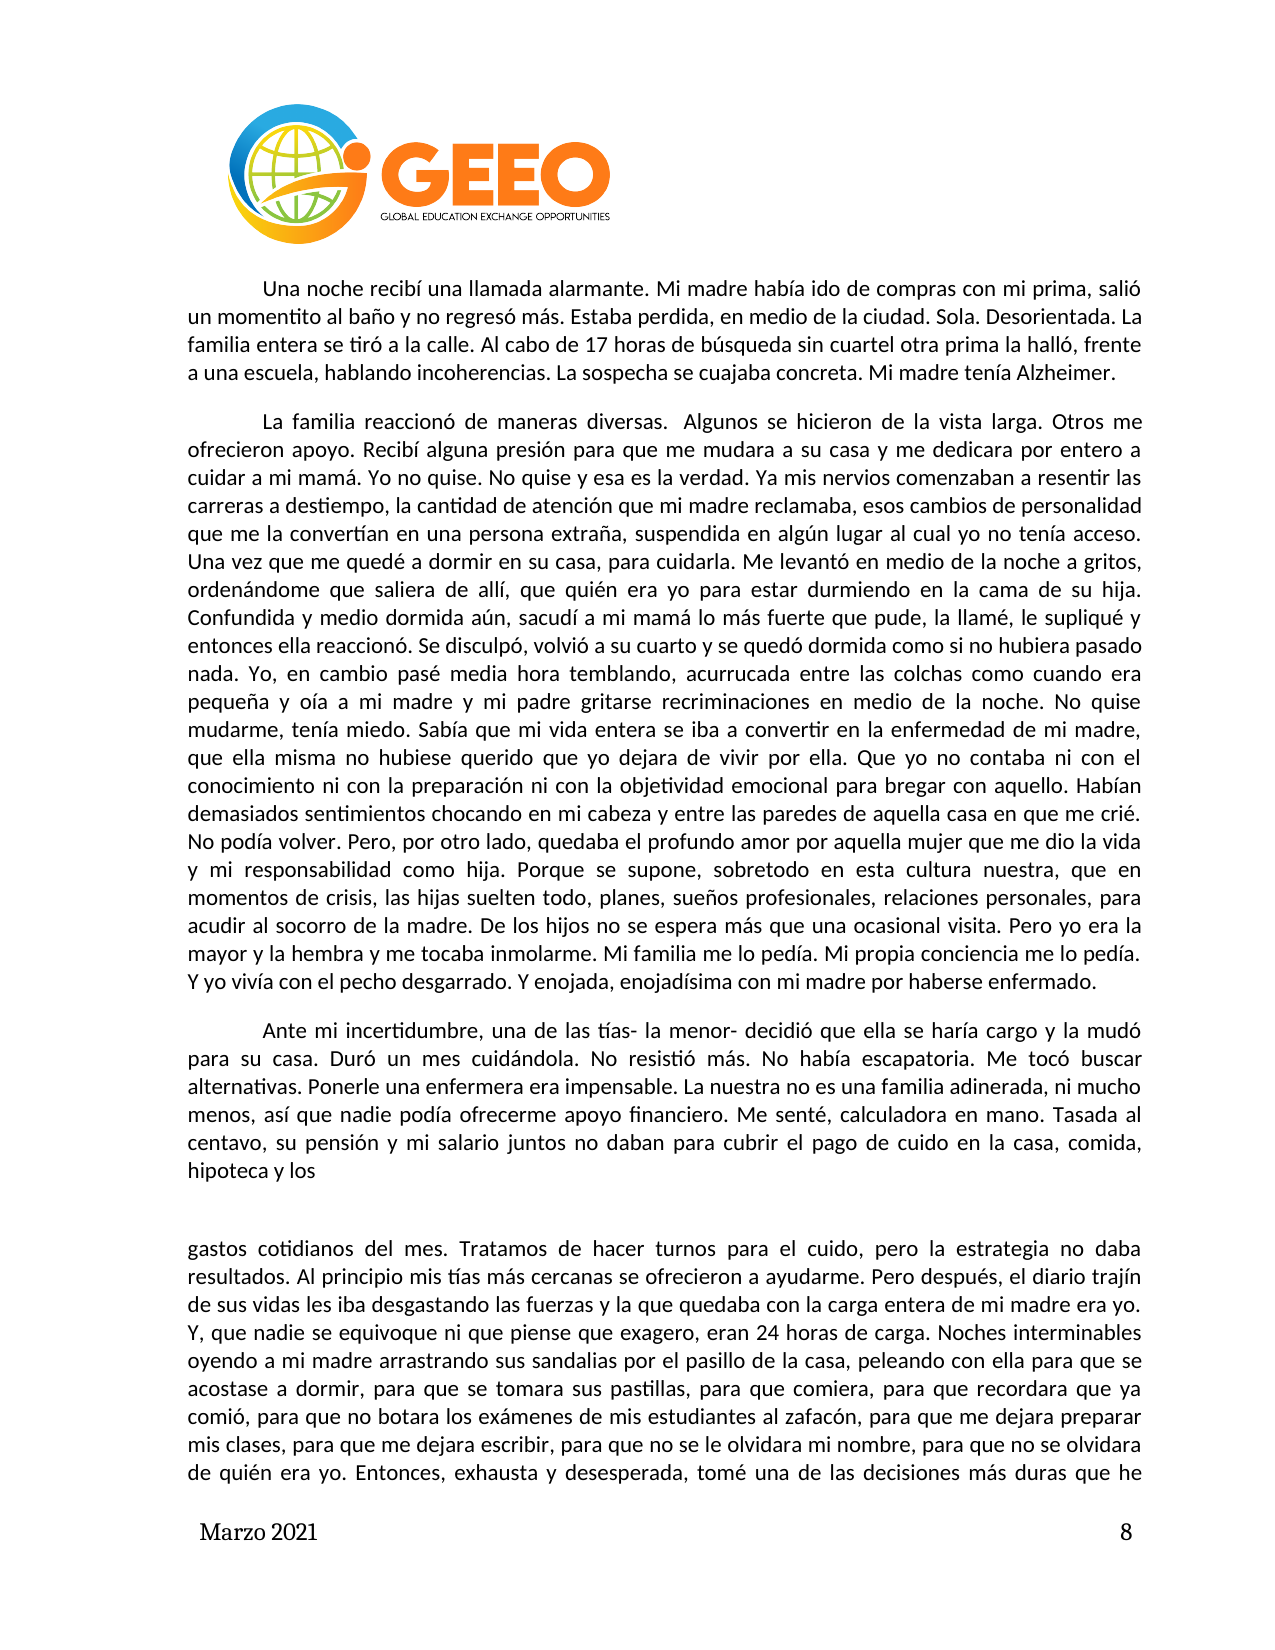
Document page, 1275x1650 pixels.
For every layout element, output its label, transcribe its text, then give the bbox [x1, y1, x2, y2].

text La familia reaccionó de maneras diversas. Algunos se hicieron de la vista larga. Otros me ofrecieron apoyo. Recibí alguna presión para que me mudara a su casa y me dedicara por entero a cuidar a mi mamá. Yo no quise. No quise y esa es la verdad. Ya mis nervios comenzaban a resentir las carreras a destiempo, la cantidad de atención que mi madre reclamaba, esos cambios de personalidad que me la convertían en una persona extraña, suspendida en algún lugar al cual yo no tenía acceso. Una vez que me quedé a dormir en su casa, para cuidarla. Me levantó en medio de la noche a gritos, ordenándome que saliera de allí, que quién era yo para estar durmiendo en la cama de su hija. Confundida y medio dormida aún, sacudí a mi mamá lo más fuerte que pude, la llamé, le supliqué y entonces ella reaccionó. Se disculpó, volvió a su cuarto y se quedó dormida como si no hubiera pasado nada. Yo, en cambio pasé media hora temblando, acurrucada entre las colchas como cuando era pequeña y oía a mi madre y mi padre gritarse recriminaciones en medio de la noche. No quise mudarme, tenía miedo. Sabía que mi vida entera se iba a convertir en la enfermedad de mi madre, que ella misma no hubiese querido que yo dejara de vivir por ella. Que yo no contaba ni con el conocimiento ni con la preparación ni con la objetividad emocional para bregar con aquello. Habían demasiados sentimientos chocando en mi cabeza y entre las paredes de aquella casa en que me crié. No podía volver. Pero, por otro lado, quedaba el profundo amor por aquella mujer que me dio la vida y mi responsabilidad como hija. Porque se supone, sobretodo en esta cultura nuestra, que en momentos de crisis, las hijas suelten todo, planes, sueños profesionales, relaciones personales, para acudir al socorro de la madre. De los hijos no se espera más que una ocasional visita. Pero yo era la mayor y la hembra y me tocaba inmolarme. Mi familia me lo pedía. Mi propia conciencia me lo pedía. Y yo vivía con el pecho desgarrado. Y enojada, enojadísima con mi madre por haberse enfermado. [187, 407, 1144, 996]
text Ante mi incertidumbre, una de las tías- la menor- decidió que ella se haría cargo y la mudó para su casa. Duró un mes cuidándola. No resistió más. No había escapatoria. Me tocó buscar alternativas. Ponerle una enfermera era impensable. La nuestra no es una familia adinerada, ni mucho menos, así que nadie podía ofrecerme apoyo financiero. Me senté, calculadora en mano. Tasada al centavo, su pensión y mi salario juntos no daban para cubrir el pago de cuido en la casa, comida, hipoteca y los [187, 1016, 1144, 1184]
picture [187, 75, 650, 275]
text Una noche recibí una llamada alarmante. Mi madre había ido de compras con mi prima, salió un momentito al baño y no regresó más. Estaba perdida, en medio de la ciudad. Sola. Desorientada. La familia entera se tiró a la calle. Al cabo de 17 horas de búsqueda sin cuartel otra prima la halló, frente a una escuela, hablando incoherencias. La sospecha se cuajaba concreta. Mi madre tenía Alzheimer. [187, 274, 1144, 386]
